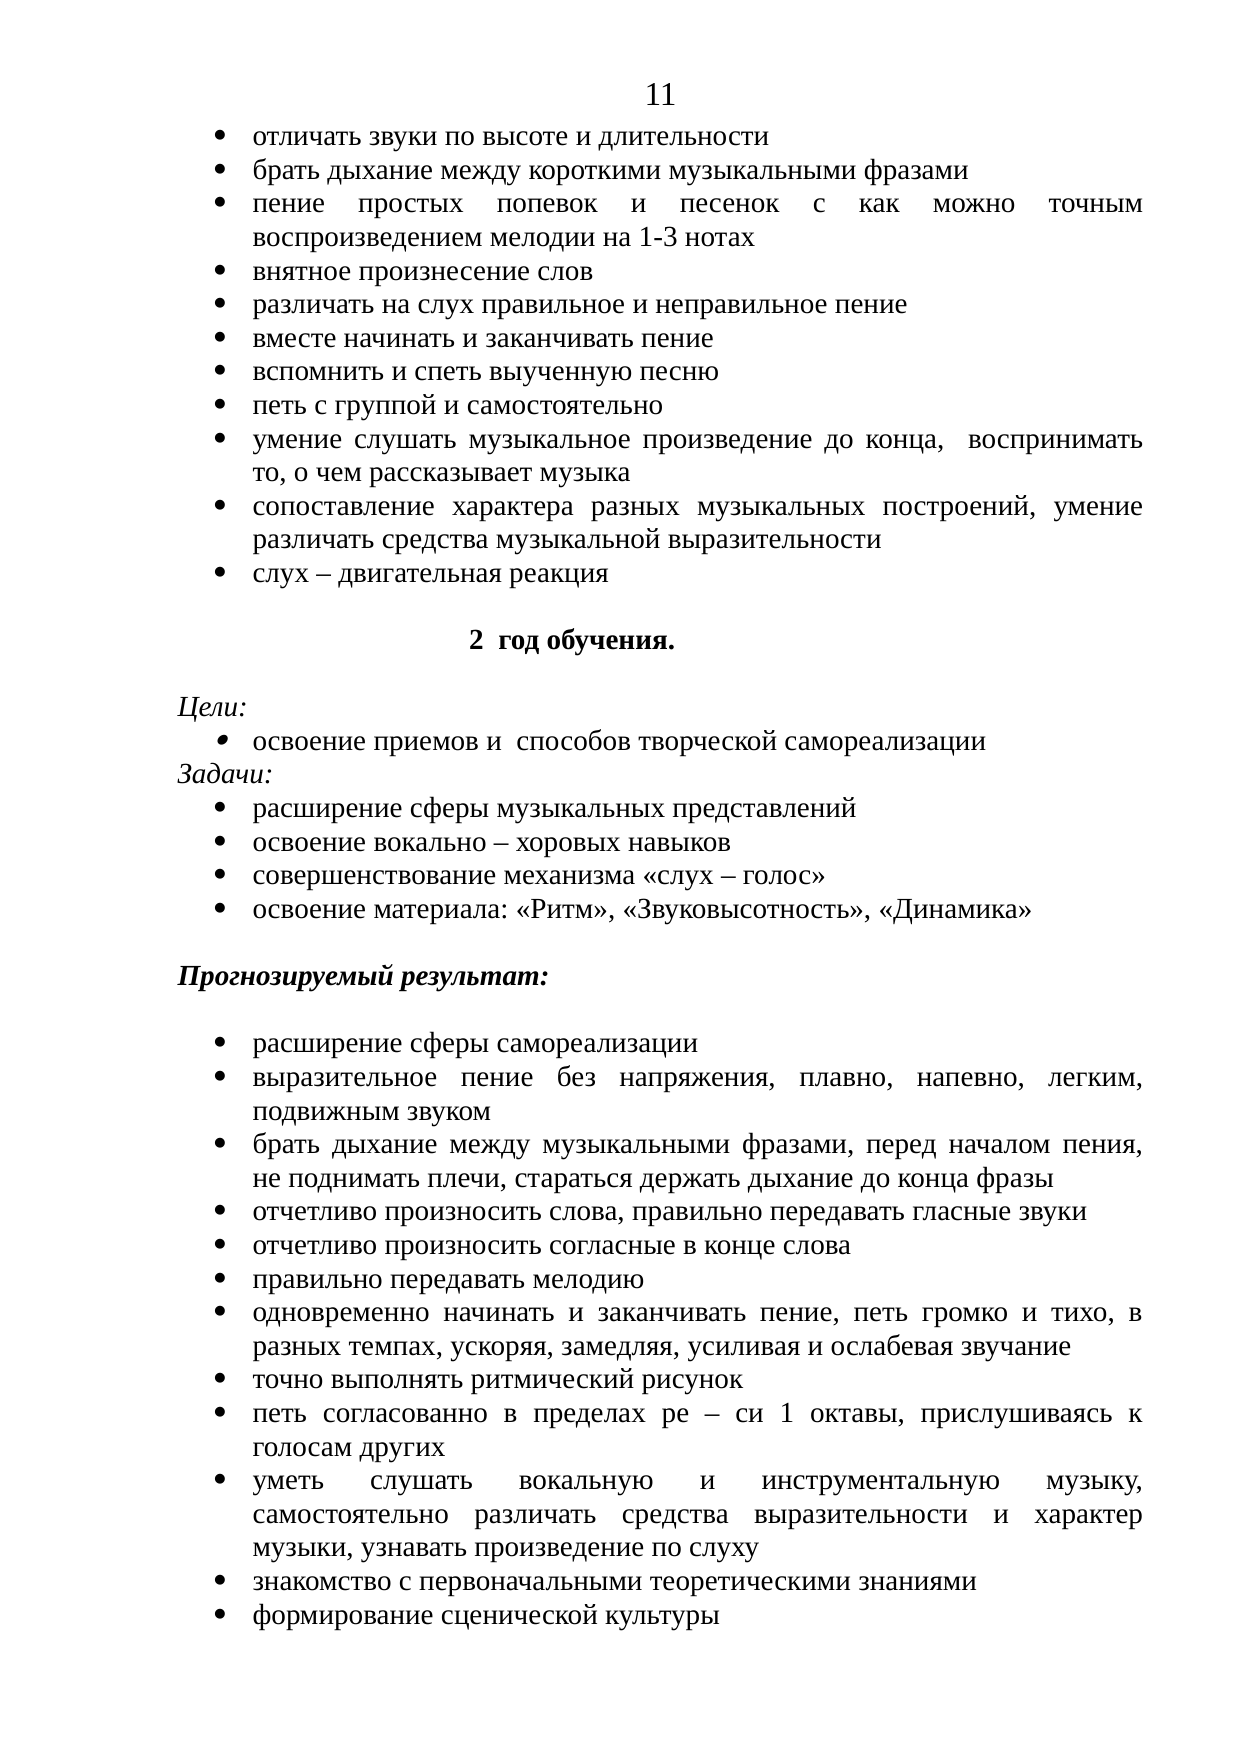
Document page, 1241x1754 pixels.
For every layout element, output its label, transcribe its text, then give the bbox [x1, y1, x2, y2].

text Прогнозируемый результат: [177, 958, 1144, 992]
list расширение сферы самореализации [215, 1025, 1144, 1059]
list сопоставление характера разных музыкальных построений, умение различать средства музыкальной выразительности [215, 488, 1144, 555]
list петь с группой и самостоятельно [215, 387, 1144, 421]
list формирование сценической культуры [215, 1597, 1144, 1630]
list выразительное пение без напряжения, плавно, напевно, легким, подвижным звуком [215, 1059, 1144, 1126]
list освоение приемов и способов творческой самореализации [215, 723, 1144, 757]
list различать на слух правильное и неправильное пение [215, 286, 1144, 320]
text 2 год обучения. [177, 622, 1144, 656]
list расширение сферы музыкальных представлений [215, 790, 1144, 824]
list петь согласованно в пределах ре – си 1 октавы, прислушиваясь к голосам других [215, 1395, 1144, 1462]
list отчетливо произносить слова, правильно передавать гласные звуки [215, 1193, 1144, 1227]
list брать дыхание между музыкальными фразами, перед началом пения, не поднимать плечи, стараться держать дыхание до конца фразы [215, 1126, 1144, 1193]
list знакомство с первоначальными теоретическими знаниями [215, 1563, 1144, 1597]
list вспомнить и спеть выученную песню [215, 353, 1144, 387]
list отличать звуки по высоте и длительности [215, 118, 1144, 152]
list умение слушать музыкальное произведение до конца, воспринимать то, о чем рассказывает музыка [215, 421, 1144, 488]
list совершенствование механизма «слух – голос» [215, 857, 1144, 891]
list пение простых попевок и песенок с как можно точным воспроизведением мелодии на 1-3 нотах [215, 185, 1144, 253]
text Задачи: [177, 757, 1144, 790]
list правильно передавать мелодию [215, 1261, 1144, 1294]
list слух – двигательная реакция [215, 555, 1144, 589]
list точно выполнять ритмический рисунок [215, 1362, 1144, 1395]
list одновременно начинать и заканчивать пение, петь громко и тихо, в разных темпах, ускоряя, замедляя, усиливая и ослабевая звучание [215, 1294, 1144, 1362]
list брать дыхание между короткими музыкальными фразами [215, 152, 1144, 185]
list уметь слушать вокальную и инструментальную музыку, самостоятельно различать средства выразительности и характер музыки, узнавать произведение по слуху [215, 1462, 1144, 1563]
list освоение материала: «Ритм», «Звуковысотность», «Динамика» [215, 891, 1144, 925]
list освоение вокально – хоровых навыков [215, 824, 1144, 857]
list внятное произнесение слов [215, 253, 1144, 286]
list отчетливо произносить согласные в конце слова [215, 1227, 1144, 1261]
list вместе начинать и заканчивать пение [215, 320, 1144, 353]
text Цели: [177, 689, 1144, 723]
